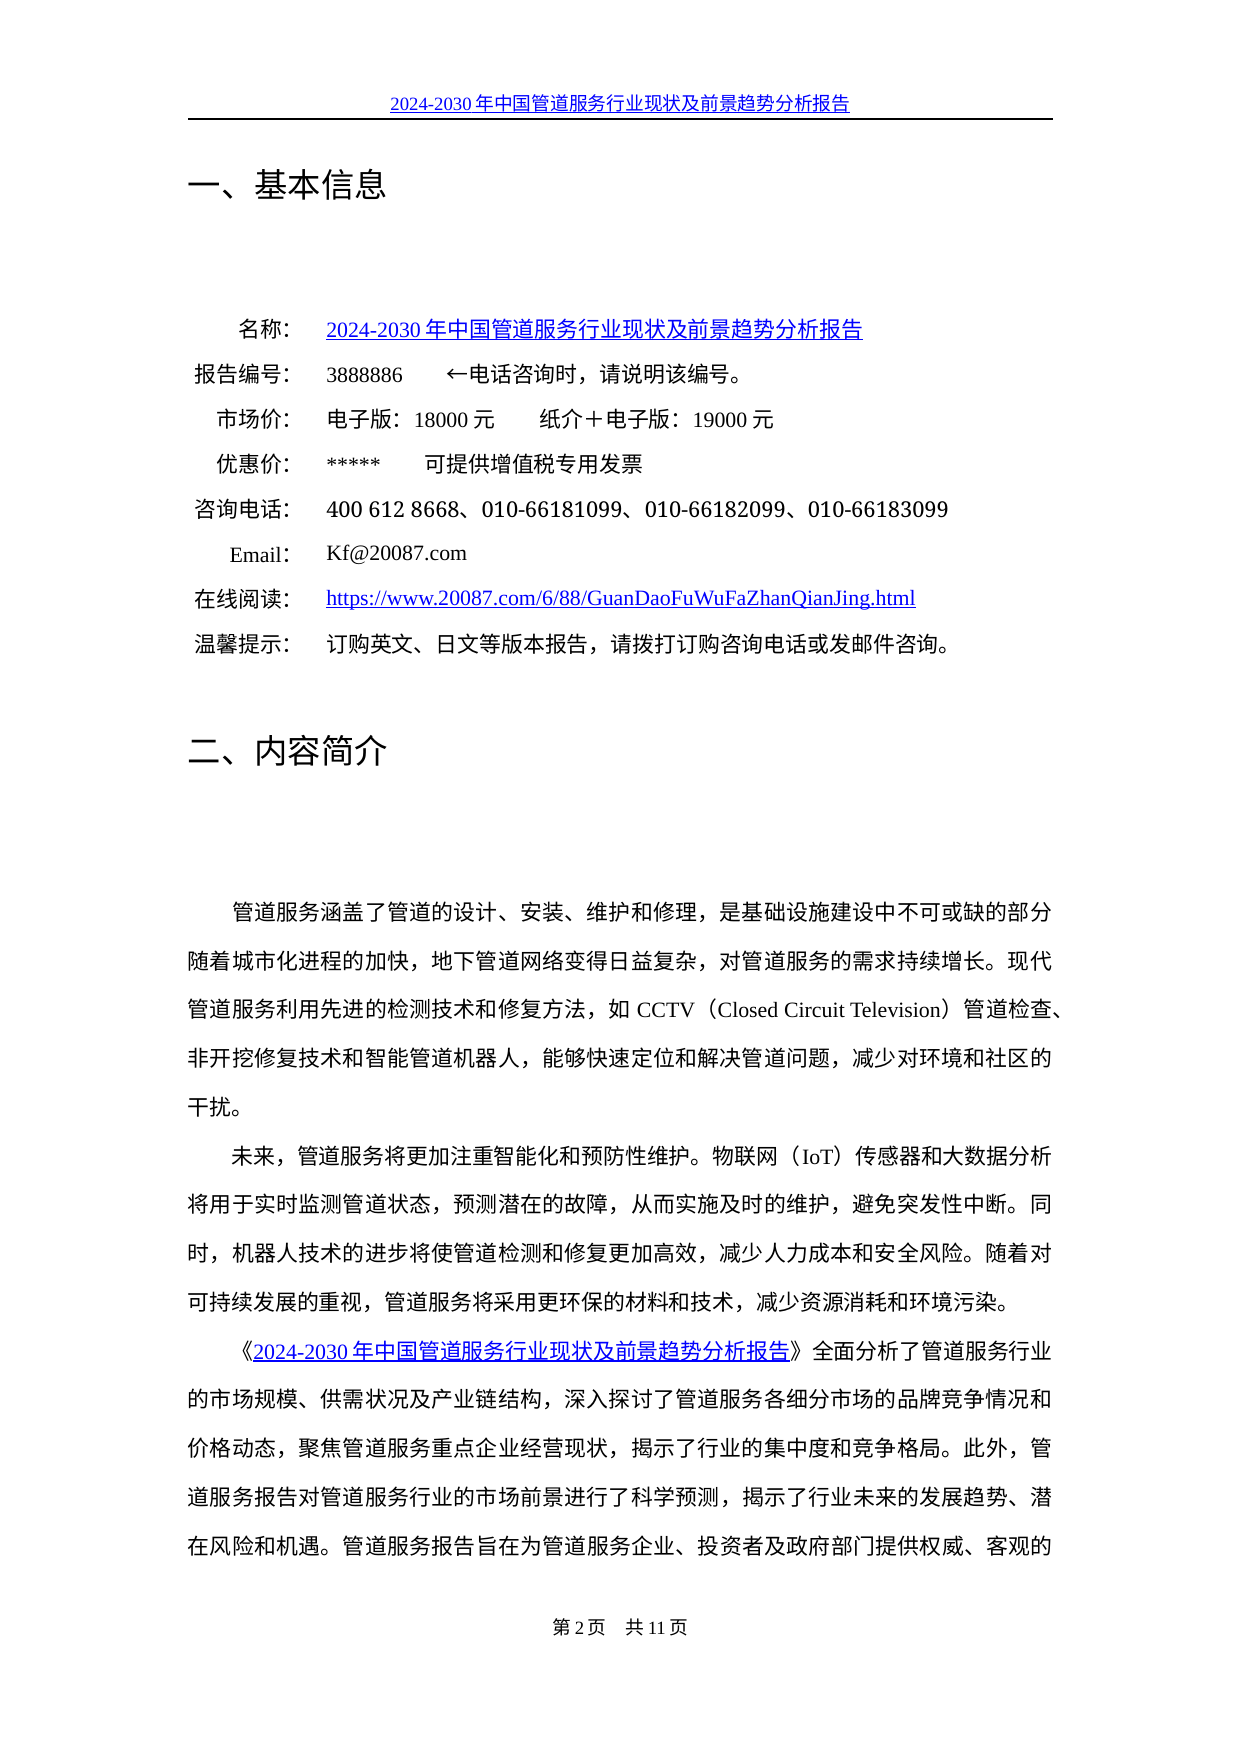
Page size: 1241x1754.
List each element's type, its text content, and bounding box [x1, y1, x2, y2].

table_cell 优惠价： [167, 447, 315, 492]
table_header 名称： [167, 312, 315, 357]
table_cell 市场价： [167, 402, 315, 447]
table_cell [315, 582, 1073, 627]
table_header 2024-2030年中国管道服务行业现状及前景趋势分析报告 [315, 312, 1073, 357]
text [187, 894, 1053, 1561]
table_cell 咨询电话： [167, 492, 315, 537]
table_cell Kf@20087.com [315, 537, 1073, 582]
table_cell Email： [167, 537, 315, 582]
table_cell 400 612 8668、010-66181099、010-66182099、010-66183099 [315, 492, 1073, 537]
table_cell 3888886 ←电话咨询时，请说明该编号。 [315, 357, 1073, 402]
title 二、内容简介 [187, 717, 1053, 782]
table_cell 电子版：18000 元 纸介＋电子版：19000 元 [315, 402, 1073, 447]
table_cell 报告编号： [167, 357, 315, 402]
title 一、基本信息 [187, 150, 1053, 215]
table_cell ***** 可提供增值税专用发票 [315, 447, 1073, 492]
table_cell 在线阅读： [167, 582, 315, 627]
table_cell 订购英文、日文等版本报告，请拨打订购咨询电话或发邮件咨询。 [315, 627, 1073, 672]
table_cell 温馨提示： [167, 627, 315, 672]
